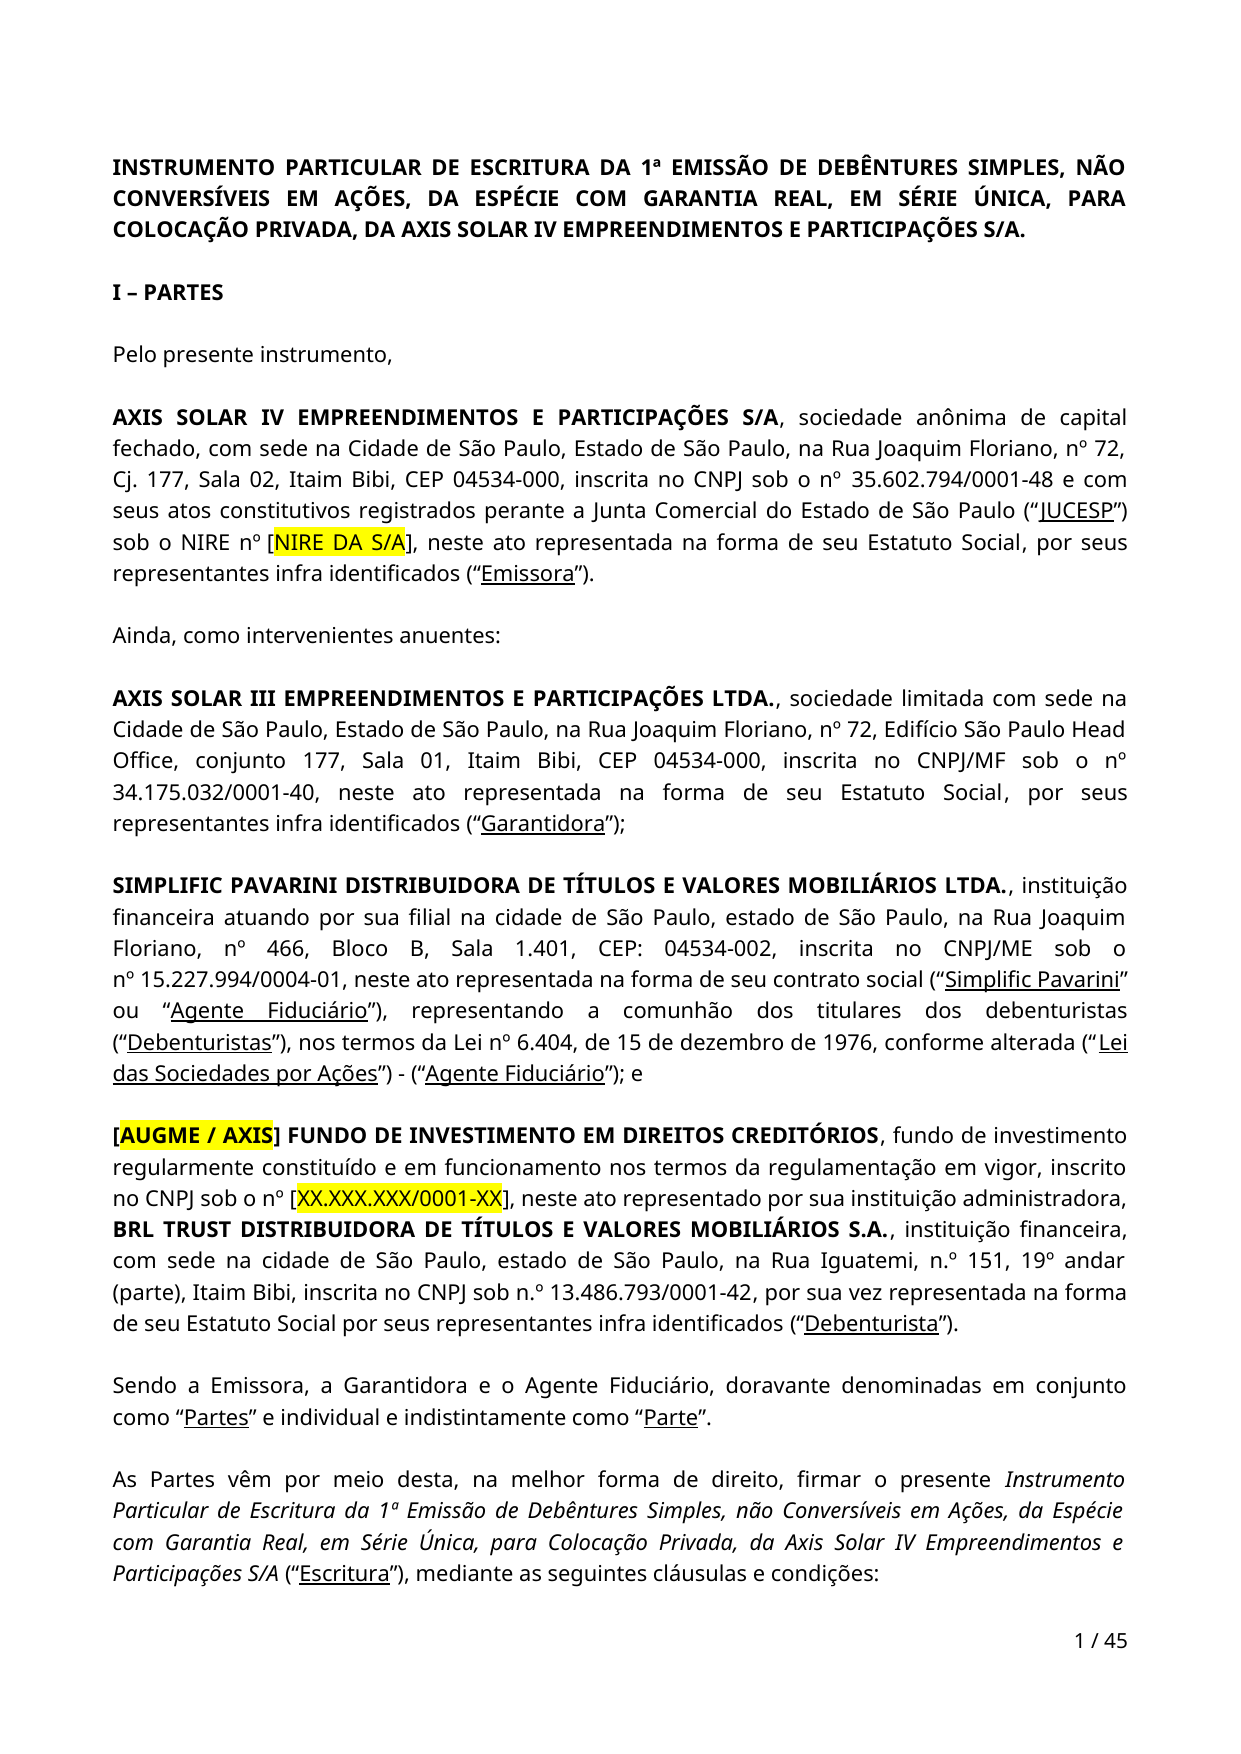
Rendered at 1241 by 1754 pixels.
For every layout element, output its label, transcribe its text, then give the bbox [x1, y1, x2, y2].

text Sendo a Emissora, a Garantidora e o Agente Fiduciário, doravante denominadas em conjunto como “Partes” e individual e indistintamente como “Parte”. [112, 1369, 1128, 1431]
text INSTRUMENTO PARTICULAR DE ESCRITURA DA 1ª EMISSÃO DE DEBÊNTURES SIMPLES, NÃO CONVERSÍVEIS EM AÇÕES, DA ESPÉCIE COM GARANTIA REAL, EM SÉRIE ÚNICA, PARA COLOCAÇÃO PRIVADA, DA AXIS SOLAR IV EMPREENDIMENTOS E PARTICIPAÇÕES S/A. [112, 150, 1128, 244]
text I – PARTES [112, 275, 1128, 306]
text AXIS SOLAR III EMPREENDIMENTOS E PARTICIPAÇÕES LTDA., sociedade limitada com sede na Cidade de São Paulo, Estado de São Paulo, na Rua Joaquim Floriano, nº 72, Edifício São Paulo Head Office, conjunto 177, Sala 01, Itaim Bibi, CEP 04534-000, inscrita no CNPJ/MF sob o nº 34.175.032/0001-40, neste ato representada na forma de seu Estatuto Social, por seus representantes infra identificados (“Garantidora”); [112, 681, 1128, 837]
text As Partes vêm por meio desta, na melhor forma de direito, firmar o presente Instrumento Particular de Escritura da 1ª Emissão de Debêntures Simples, não Conversíveis em Ações, da Espécie com Garantia Real, em Série Única, para Colocação Privada, da Axis Solar IV Empreendimentos e Participações S/A (“Escritura”), mediante as seguintes cláusulas e condições: [112, 1462, 1128, 1587]
text Ainda, como intervenientes anuentes: [112, 619, 1128, 650]
text AXIS SOLAR IV EMPREENDIMENTOS E PARTICIPAÇÕES S/A, sociedade anônima de capital fechado, com sede na Cidade de São Paulo, Estado de São Paulo, na Rua Joaquim Floriano, nº 72, Cj. 177, Sala 02, Itaim Bibi, CEP 04534-000, inscrita no CNPJ sob o nº 35.602.794/0001-48 e com seus atos constitutivos registrados perante a Junta Comercial do Estado de São Paulo (“JUCESP”) sob o NIRE nº [NIRE DA S/A], neste ato representada na forma de seu Estatuto Social, por seus representantes infra identificados (“Emissora”). [112, 400, 1128, 587]
text Pelo presente instrumento, [112, 337, 1128, 369]
text SIMPLIFIC PAVARINI DISTRIBUIDORA DE TÍTULOS E VALORES MOBILIÁRIOS LTDA., instituição financeira atuando por sua filial na cidade de São Paulo, estado de São Paulo, na Rua Joaquim Floriano, nº 466, Bloco B, Sala 1.401, CEP: 04534-002, inscrita no CNPJ/ME sob o nº 15.227.994/0004-01, neste ato representada na forma de seu contrato social (“Simplific Pavarini” ou “Agente Fiduciário”), representando a comunhão dos titulares dos debenturistas (“Debenturistas”), nos termos da Lei nº 6.404, de 15 de dezembro de 1976, conforme alterada (“Lei das Sociedades por Ações”) - (“Agente Fiduciário”); e [112, 869, 1128, 1087]
text [AUGME / AXIS] FUNDO DE INVESTIMENTO EM DIREITOS CREDITÓRIOS, fundo de investimento regularmente constituído e em funcionamento nos termos da regulamentação em vigor, inscrito no CNPJ sob o nº [XX.XXX.XXX/0001-XX], neste ato representado por sua instituição administradora, BRL TRUST DISTRIBUIDORA DE TÍTULOS E VALORES MOBILIÁRIOS S.A., instituição financeira, com sede na cidade de São Paulo, estado de São Paulo, na Rua Iguatemi, n.º 151, 19º andar (parte), Itaim Bibi, inscrita no CNPJ sob n.º 13.486.793/0001-42, por sua vez representada na forma de seu Estatuto Social por seus representantes infra identificados (“Debenturista”). [112, 1119, 1128, 1337]
